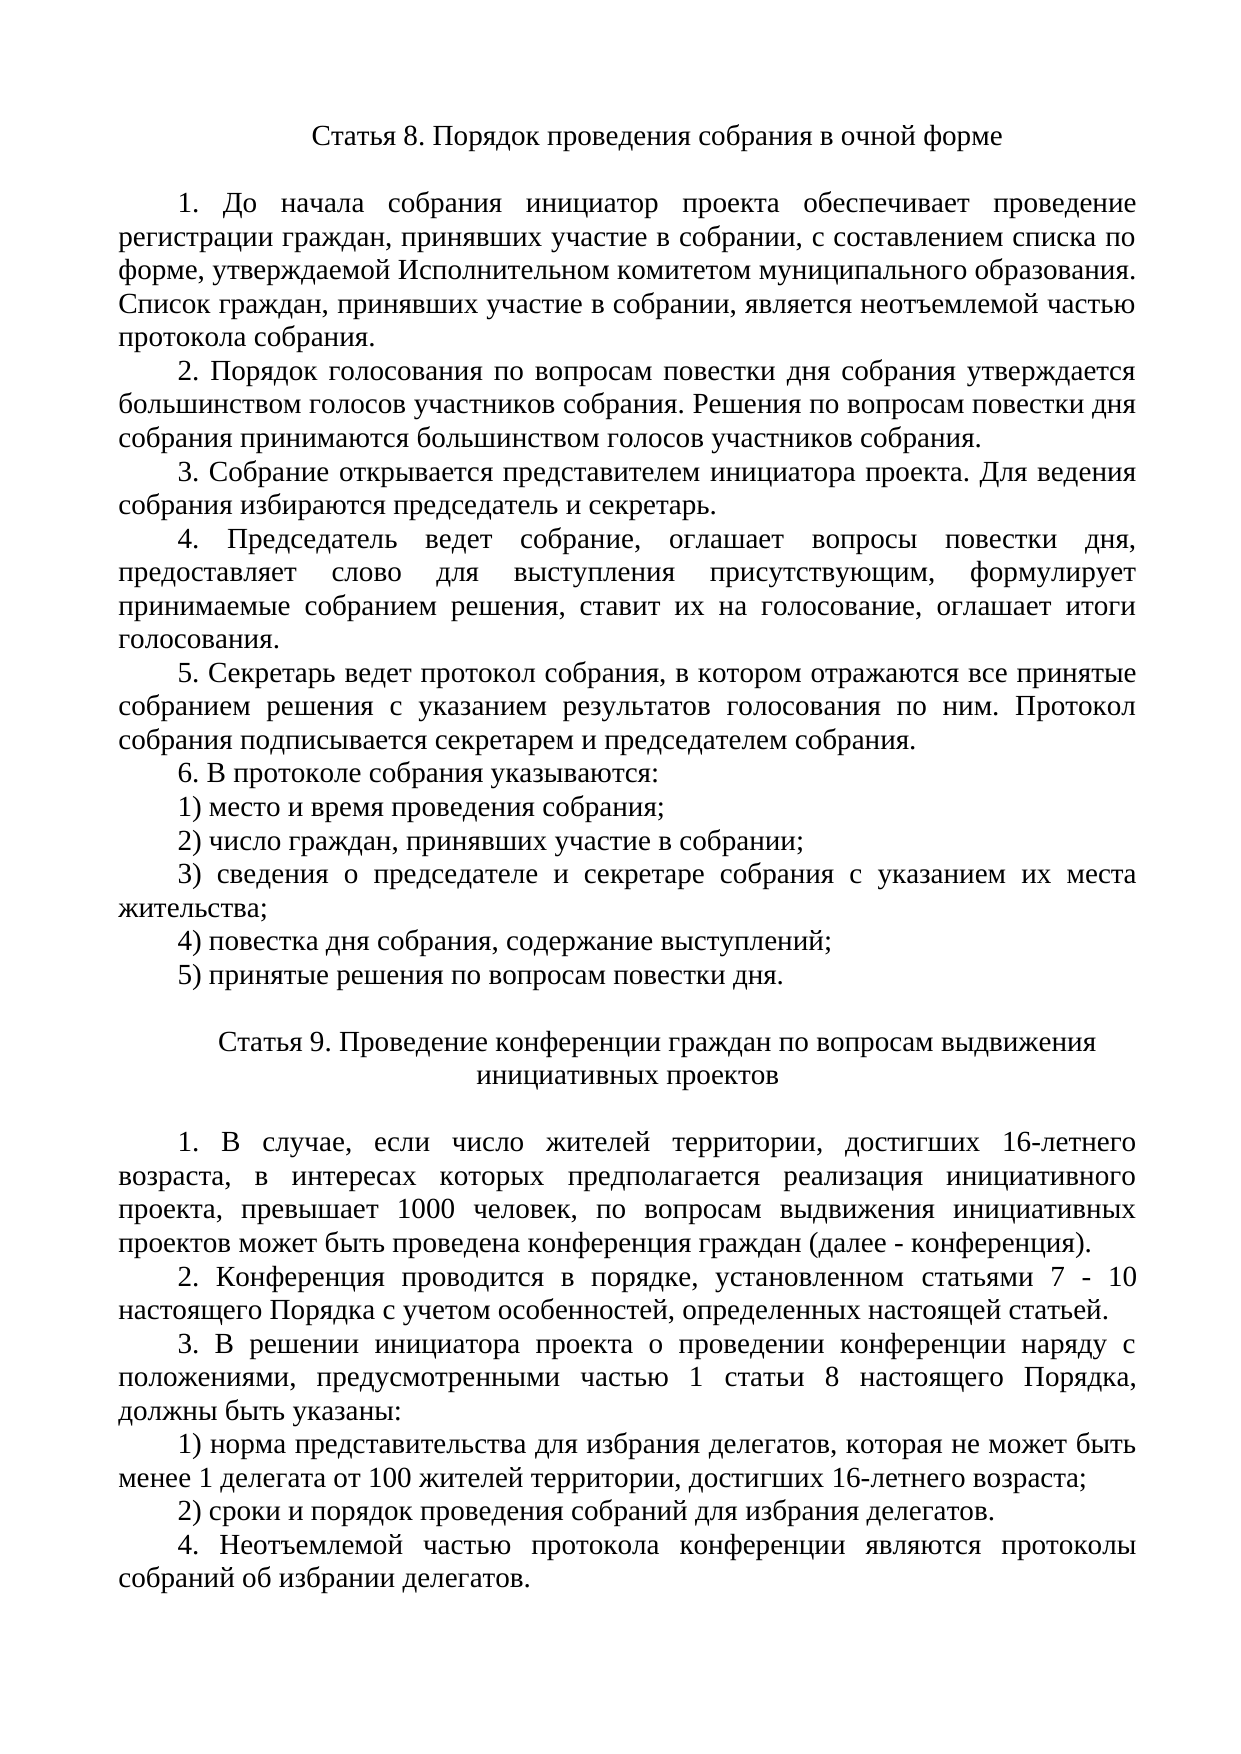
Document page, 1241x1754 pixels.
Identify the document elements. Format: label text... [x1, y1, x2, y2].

text 3. Собрание открывается представителем инициатора проекта. Для ведения собрания избираются председатель и секретарь. [118, 454, 1137, 521]
text Статья 8. Порядок проведения собрания в очной форме [118, 118, 1137, 152]
text 5. Секретарь ведет протокол собрания, в котором отражаются все принятые собранием решения с указанием результатов голосования по ним. Протокол собрания подписывается секретарем и председателем собрания. [118, 655, 1137, 756]
text 6. В протоколе собрания указываются: [118, 756, 1137, 789]
text 3. В решении инициатора проекта о проведении конференции наряду с положениями, предусмотренными частью 1 статьи 8 настоящего Порядка, должны быть указаны: [118, 1326, 1137, 1426]
text 2. Конференция проводится в порядке, установленном статьями 7 - 10 настоящего Порядка с учетом особенностей, определенных настоящей статьей. [118, 1259, 1137, 1326]
text 1. До начала собрания инициатор проекта обеспечивает проведение регистрации граждан, принявших участие в собрании, с составлением списка по форме, утверждаемой Исполнительном комитетом муниципального образования. Список граждан, принявших участие в собрании, является неотъемлемой частью протокола собрания. [118, 185, 1137, 353]
text 4. Неотъемлемой частью протокола конференции являются протоколы собраний об избрании делегатов. [118, 1527, 1137, 1594]
text 2) число граждан, принявших участие в собрании; [118, 823, 1137, 856]
text 2) сроки и порядок проведения собраний для избрания делегатов. [118, 1493, 1137, 1527]
text 1. В случае, если число жителей территории, достигших 16-летнего возраста, в интересах которых предполагается реализация инициативного проекта, превышает 1000 человек, по вопросам выдвижения инициативных проектов может быть проведена конференция граждан (далее - конференция). [118, 1124, 1137, 1259]
text 3) сведения о председателе и секретаре собрания с указанием их места жительства; [118, 856, 1137, 923]
text 1) норма представительства для избрания делегатов, которая не может быть менее 1 делегата от 100 жителей территории, достигших 16-летнего возраста; [118, 1426, 1137, 1493]
text 4) повестка дня собрания, содержание выступлений; [118, 923, 1137, 957]
text 1) место и время проведения собрания; [118, 789, 1137, 823]
text 4. Председатель ведет собрание, оглашает вопросы повестки дня, предоставляет слово для выступления присутствующим, формулирует принимаемые собранием решения, ставит их на голосование, оглашает итоги голосования. [118, 521, 1137, 655]
text Статья 9. Проведение конференции граждан по вопросам выдвижения инициативных проектов [118, 1024, 1137, 1091]
text 5) принятые решения по вопросам повестки дня. [118, 957, 1137, 990]
text 2. Порядок голосования по вопросам повестки дня собрания утверждается большинством голосов участников собрания. Решения по вопросам повестки дня собрания принимаются большинством голосов участников собрания. [118, 353, 1137, 454]
